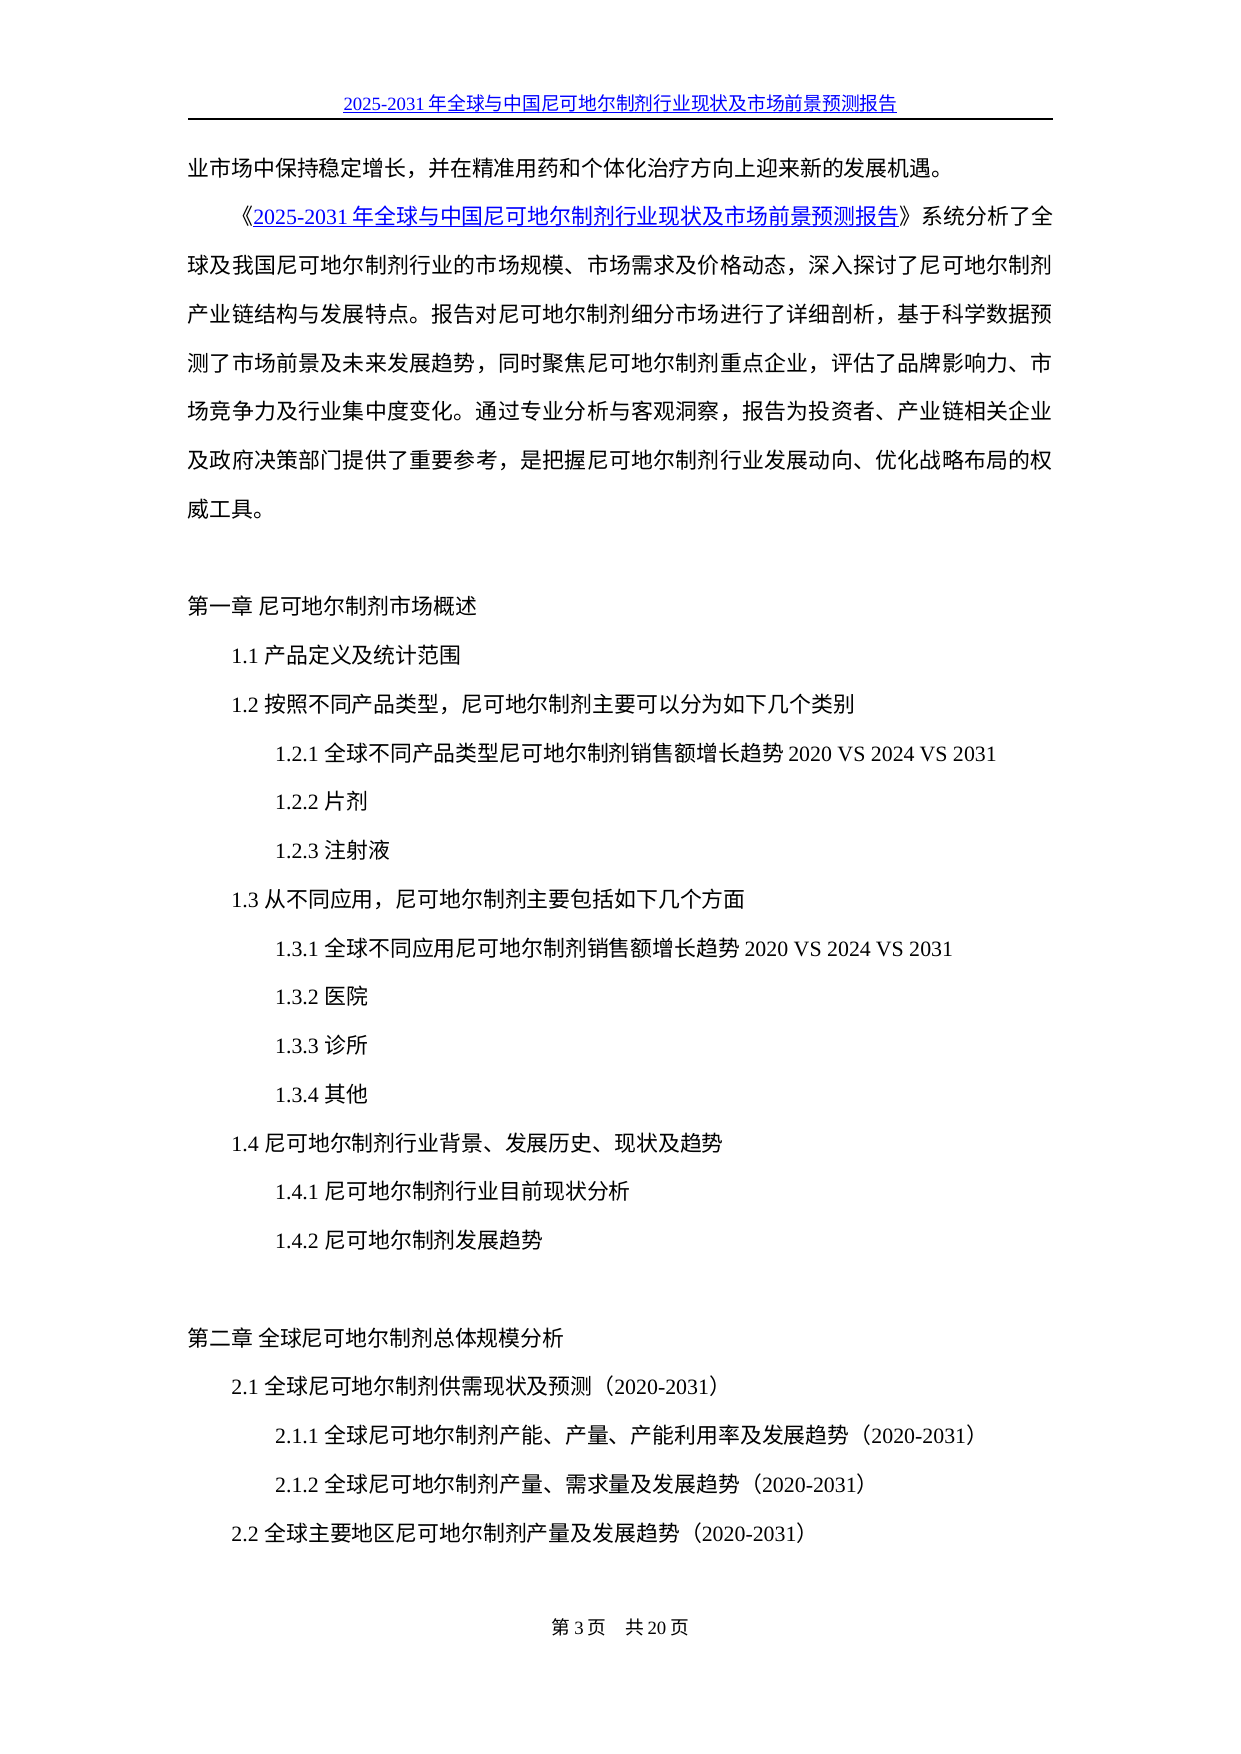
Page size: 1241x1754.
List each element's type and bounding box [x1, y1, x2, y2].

text [187, 150, 1053, 1548]
